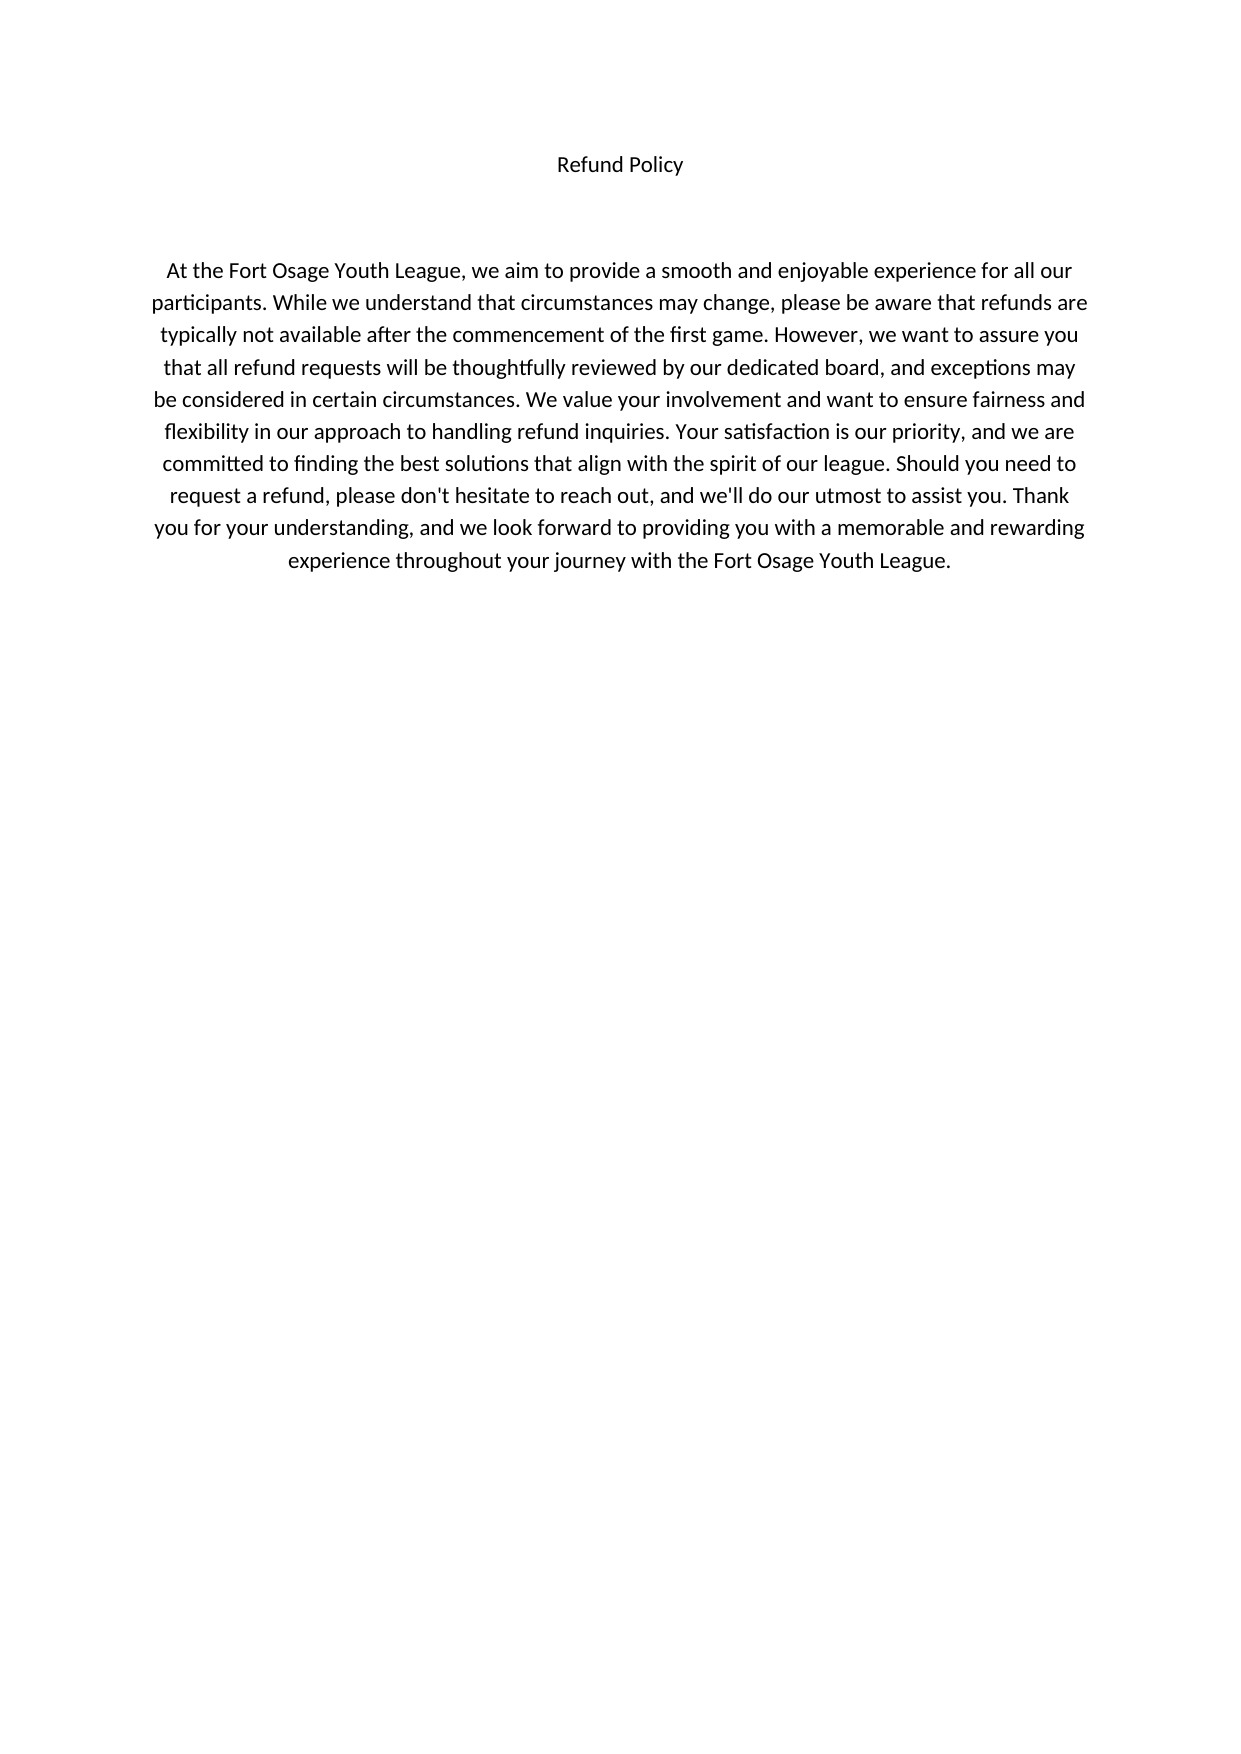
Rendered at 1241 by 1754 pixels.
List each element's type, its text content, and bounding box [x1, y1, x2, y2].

text At the Fort Osage Youth League, we aim to provide a smooth and enjoyable experience for all our participants. While we understand that circumstances may change, please be aware that refunds are typically not available after the commencement of the first game. However, we want to assure you that all refund requests will be thoughtfully reviewed by our dedicated board, and exceptions may be considered in certain circumstances. We value your involvement and want to ensure fairness and flexibility in our approach to handling refund inquiries. Your satisfaction is our priority, and we are committed to finding the best solutions that align with the spirit of our league. Should you need to request a refund, please don't hesitate to reach out, and we'll do our utmost to assist you. Thank you for your understanding, and we look forward to providing you with a memorable and rewarding experience throughout your journey with the Fort Osage Youth League. [150, 256, 1090, 574]
text Refund Policy [150, 150, 1090, 178]
